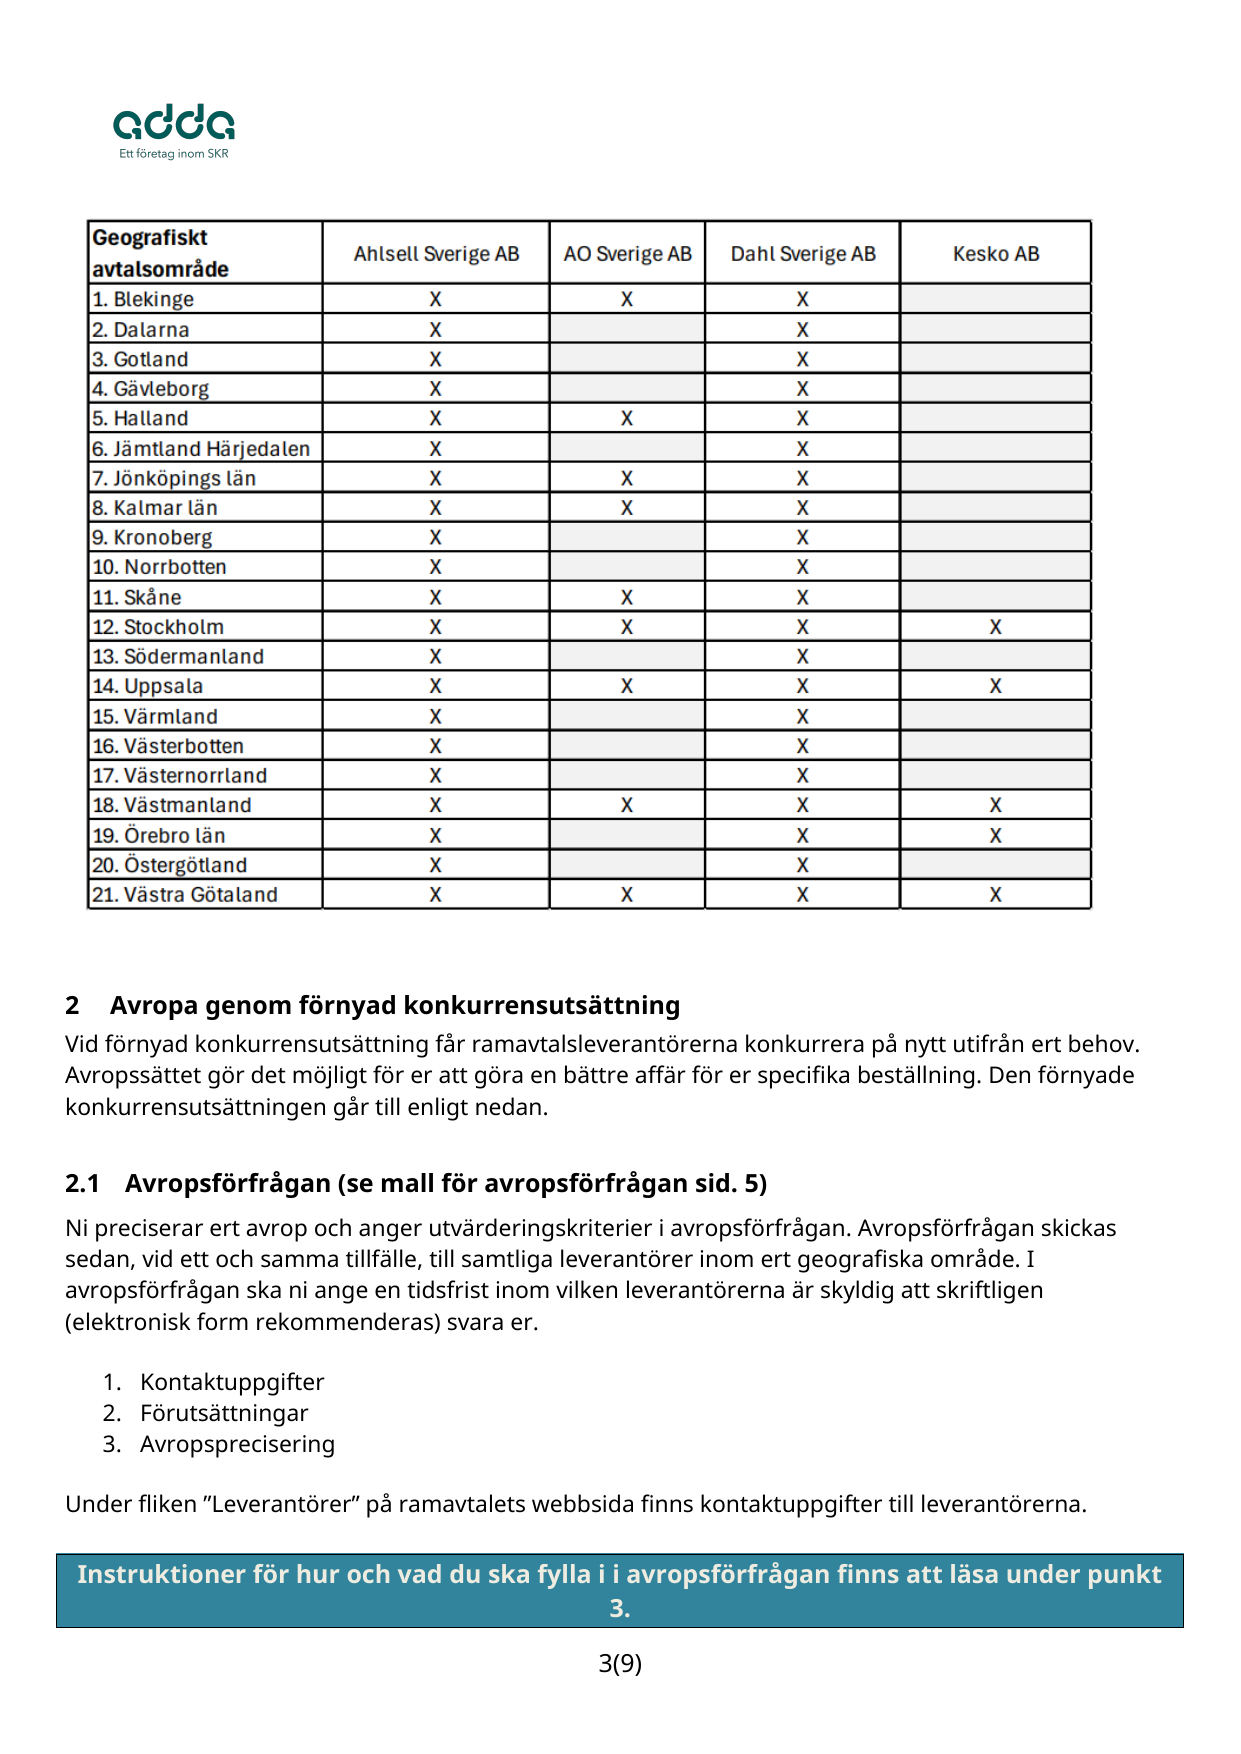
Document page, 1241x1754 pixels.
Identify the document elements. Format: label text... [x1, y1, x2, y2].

text Under fliken ”Leverantörer” på ramavtalets webbsida finns kontaktuppgifter till leverantörerna. [65, 1488, 1175, 1519]
picture [65, 73, 1110, 929]
subtitle Avropa genom förnyad konkurrensutsättning [65, 988, 1175, 1022]
text Ni preciserar ert avrop och anger utvärderingskriterier i avropsförfrågan. Avropsförfrågan skickas sedan, vid ett och samma tillfälle, till samtliga leverantörer inom ert geografiska område. I avropsförfrågan ska ni ange en tidsfrist inom vilken leverantörerna är skyldig att skriftligen (elektronisk form rekommenderas) svara er. [65, 1212, 1175, 1366]
list Avropsprecisering [102, 1428, 1175, 1488]
list Förutsättningar [102, 1397, 1175, 1428]
subtitle Avropsförfrågan (se mall för avropsförfrågan sid. 5) [65, 1165, 1175, 1199]
text Instruktioner för hur och vad du ska fylla i i avropsförfrågan finns att läsa under punkt 3. [57, 1555, 1183, 1627]
text Vid förnyad konkurrensutsättning får ramavtalsleverantörerna konkurrera på nytt utifrån ert behov. Avropssättet gör det möjligt för er att göra en bättre affär för er specifika beställning. Den förnyade konkurrensutsättningen går till enligt nedan. [65, 1028, 1175, 1122]
list Kontaktuppgifter [102, 1366, 1175, 1397]
